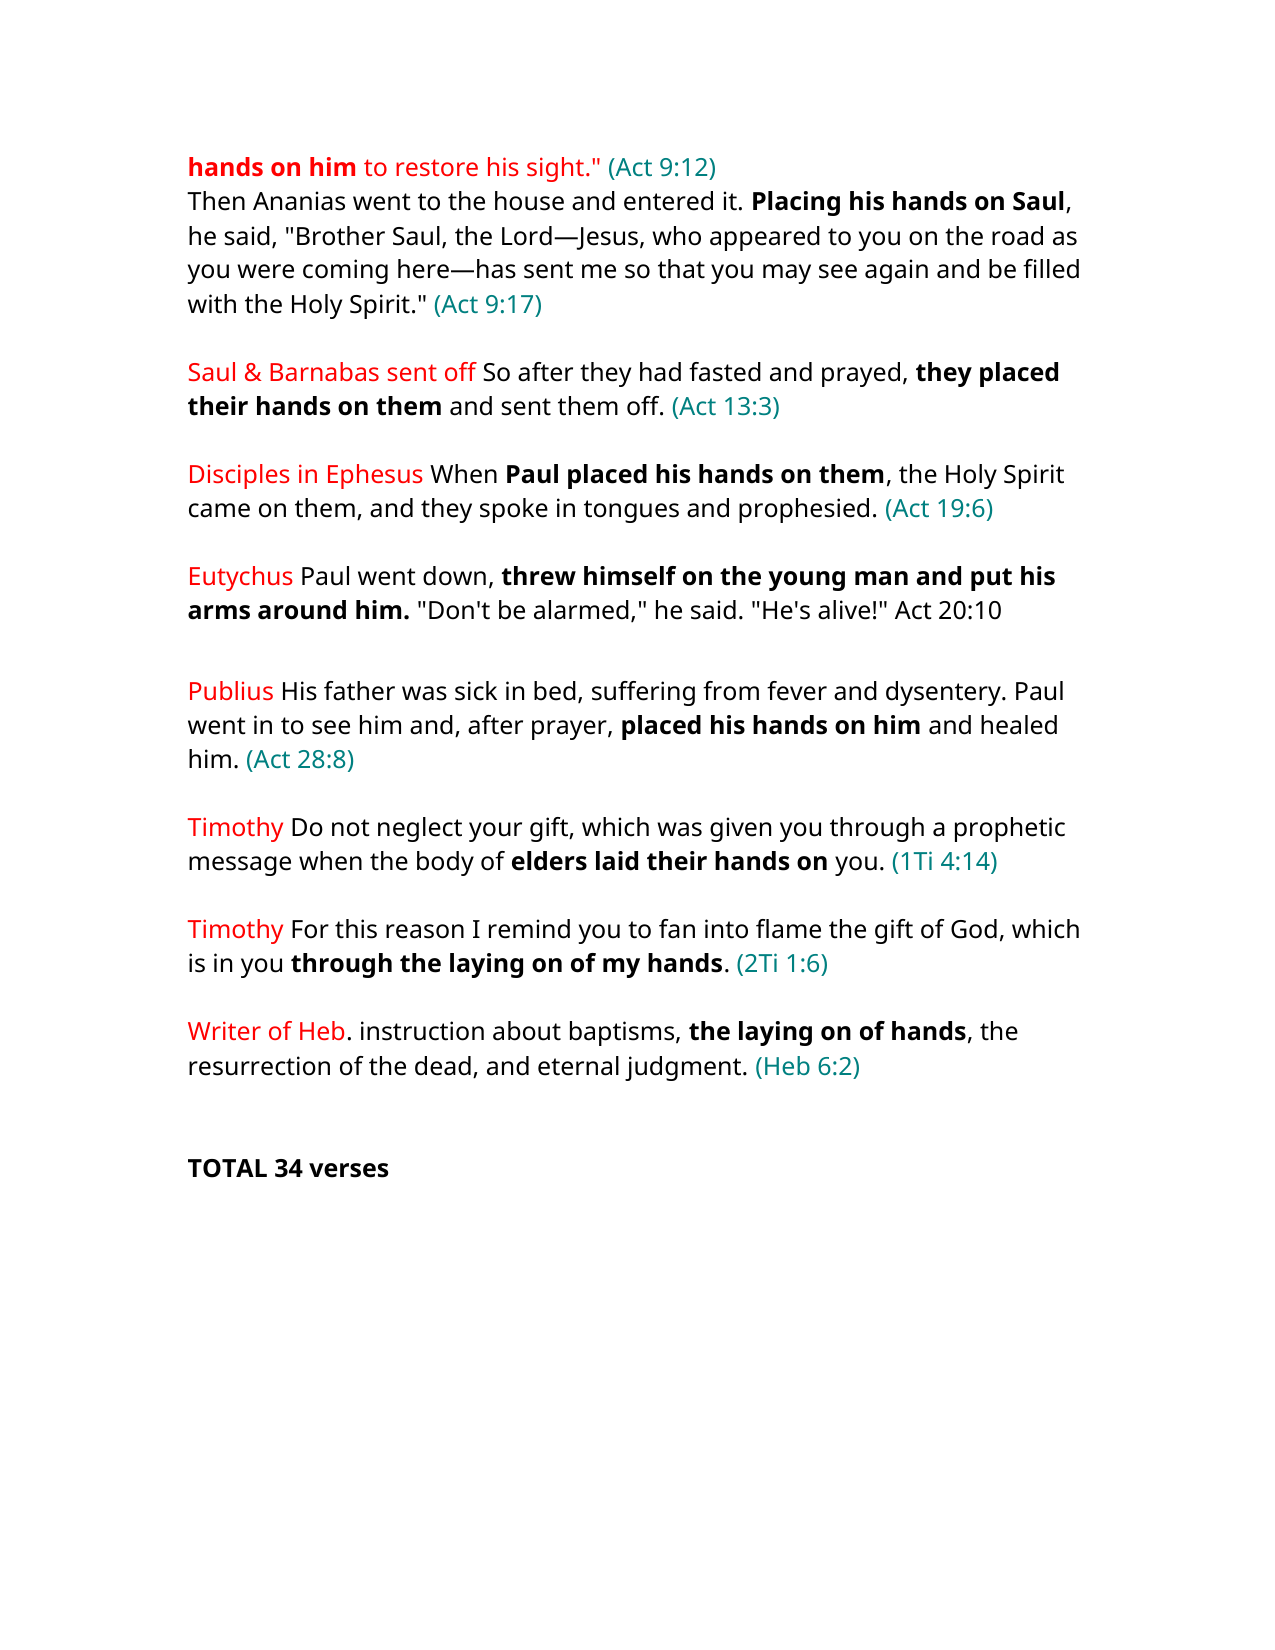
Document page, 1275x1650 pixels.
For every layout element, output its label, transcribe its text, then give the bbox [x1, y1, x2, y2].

text Saul & Barnabas sent off So after they had fasted and prayed, they placed their hands on them and sent them off. (Act 13:3) [187, 354, 1087, 422]
text Writer of Heb. instruction about baptisms, the laying on of hands, the resurrection of the dead, and eternal judgment. (Heb 6:2) [187, 1014, 1087, 1082]
text Publius His father was sick in bed, suffering from fever and dysentery. Paul went in to see him and, after prayer, placed his hands on him and healed him. (Act 28:8) [187, 673, 1087, 776]
text Timothy For this reason I remind you to fan into flame the gift of God, which is in you through the laying on of my hands. (2Ti 1:6) [187, 912, 1087, 980]
text Timothy Do not neglect your gift, which was given you through a prophetic message when the body of elders laid their hands on you. (1Ti 4:14) [187, 810, 1087, 878]
text TOTAL 34 verses [187, 1150, 1087, 1184]
text Disciples in Ephesus When Paul placed his hands on them, the Holy Spirit came on them, and they spoke in tongues and prophesied. (Act 19:6) [187, 457, 1087, 525]
text Eutychus Paul went down, threw himself on the young man and put his arms around him. "Don't be alarmed," he said. "He's alive!" Act 20:10 [187, 559, 1087, 627]
text Then Ananias went to the house and entered it. Placing his hands on Saul, he said, "Brother Saul, the Lord—Jesus, who appeared to you on the road as you were coming here—has sent me so that you may see again and be filled with the Holy Spirit." (Act 9:17) [187, 184, 1087, 320]
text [187, 150, 1087, 184]
